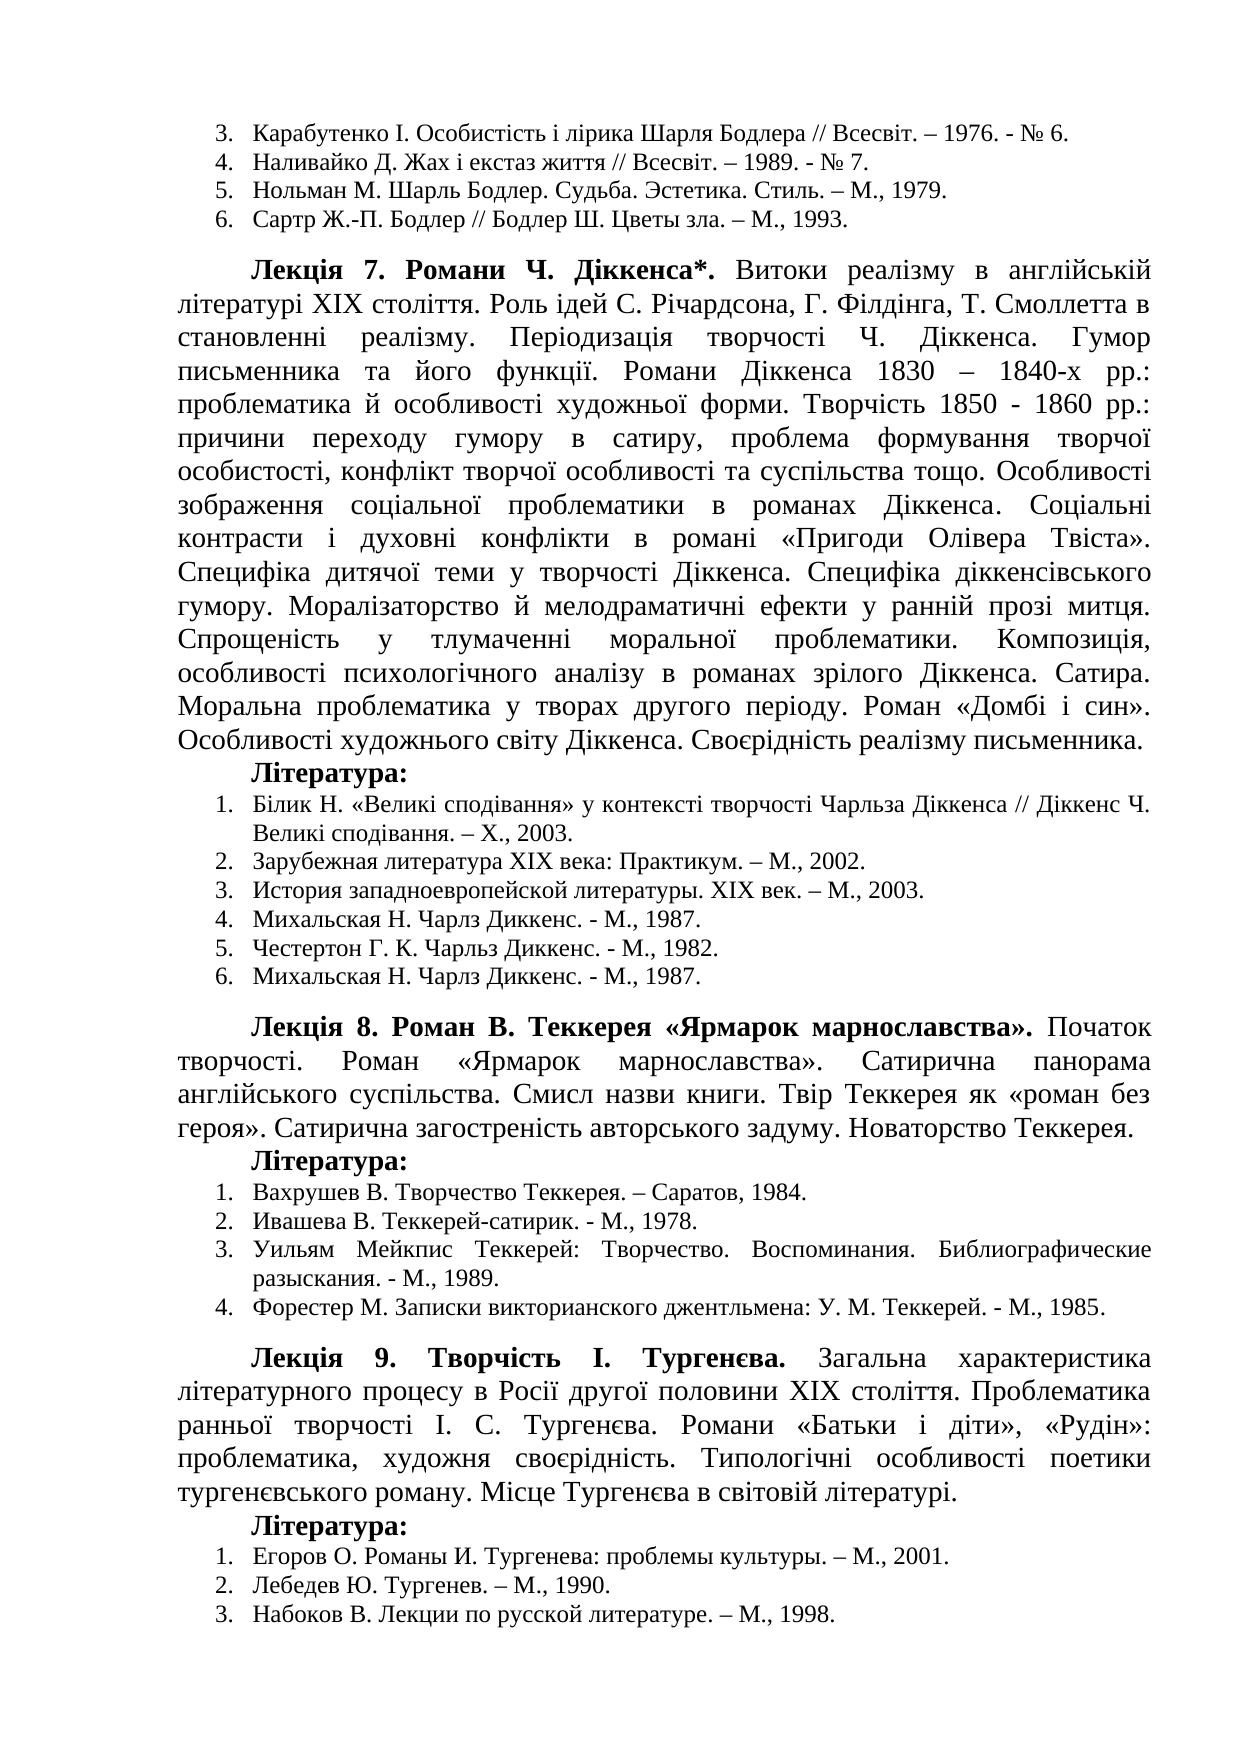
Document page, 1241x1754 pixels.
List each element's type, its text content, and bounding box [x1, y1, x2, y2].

list Уильям Мейкпис Теккерей: Творчество. Воспоминания. Библиографические разыскания. - М., 1989. [215, 1234, 1152, 1292]
text Література: [177, 1508, 1152, 1541]
list Ивашева В. Теккерей-сатирик. - М., 1978. [215, 1206, 1152, 1234]
text Література: [177, 755, 1152, 789]
list Егоров О. Романы И. Тургенева: проблемы культуры. – М., 2001. [215, 1541, 1152, 1570]
list Наливайко Д. Жах і екстаз життя // Всесвіт. – 1989. - № 7. [215, 147, 1152, 176]
list Михальская Н. Чарлз Диккенс. - М., 1987. [215, 904, 1152, 933]
list Сартр Ж.-П. Бодлер // Бодлер Ш. Цветы зла. – М., 1993. [215, 204, 1152, 233]
list Честертон Г. К. Чарльз Диккенс. - М., 1982. [215, 933, 1152, 961]
list Вахрушев В. Творчество Теккерея. – Саратов, 1984. [215, 1177, 1152, 1206]
list Зарубежная литература ХІХ века: Практикум. – М., 2002. [215, 846, 1152, 875]
list Михальская Н. Чарлз Диккенс. - М., 1987. [215, 961, 1152, 990]
list История западноевропейской литературы. ХIХ век. – М., 2003. [215, 875, 1152, 904]
list Лебедев Ю. Тургенев. – М., 1990. [215, 1570, 1152, 1599]
text Лекція 9. Творчість І. Тургенєва. Загальна характеристика літературного процесу в Росії другої половини ХІХ століття. Проблематика ранньої творчості І. С. Тургенєва. Романи «Батьки і діти», «Рудін»: проблематика, художня своєрідність. Типологічні особливості поетики тургенєвського роману. Місце Тургенєва в світовій літературі. [177, 1340, 1152, 1508]
list Нольман М. Шарль Бодлер. Судьба. Эстетика. Стиль. – М., 1979. [215, 176, 1152, 204]
list Карабутенко І. Особистість і лірика Шарля Бодлера // Всесвіт. – 1976. - № 6. [215, 118, 1152, 147]
text Лекція 8. Роман В. Теккерея «Ярмарок марнославства». Початок творчості. Роман «Ярмарок марнославства». Сатирична панорама англійського суспільства. Смисл назви книги. Твір Теккерея як «роман без героя». Сатирична загостреність авторського задуму. Новаторство Теккерея. [177, 1009, 1152, 1143]
list Набоков В. Лекции по русской литературе. – М., 1998. [215, 1599, 1158, 1627]
list Білик Н. «Великі сподівання» у контексті творчості Чарльза Діккенса // Діккенс Ч. Великі сподівання. – Х., 2003. [215, 789, 1152, 846]
text Лекція 7. Романи Ч. Діккенса*. Витоки реалізму в англійській літературі ХІХ століття. Роль ідей С. Річардсона, Г. Філдінга, Т. Смоллетта в становленні реалізму. Періодизація творчості Ч. Діккенса. Гумор письменника та його функції. Романи Діккенса 1830 – 1840-х рр.: проблематика й особливості художньої форми. Творчість 1850 - 1860 рр.: причини переходу гумору в сатиру, проблема формування творчої особистості, конфлікт творчої особливості та суспільства тощо. Особливості зображення соціальної проблематики в романах Діккенса. Соціальні контрасти і духовні конфлікти в романі «Пригоди Олівера Твіста». Специфіка дитячої теми у творчості Діккенса. Специфіка діккенсівського гумору. Моралізаторство й мелодраматичні ефекти у ранній прозі митця. Спрощеність у тлумаченні моральної проблематики. Композиція, особливості психологічного аналізу в романах зрілого Діккенса. Сатира. Моральна проблематика у творах другого періоду. Роман «Домбі і син». Особливості художнього світу Діккенса. Своєрідність реалізму письменника. [177, 252, 1152, 755]
list Форестер М. Записки викторианского джентльмена: У. М. Теккерей. - М., 1985. [215, 1292, 1152, 1321]
text Література: [177, 1143, 1152, 1177]
